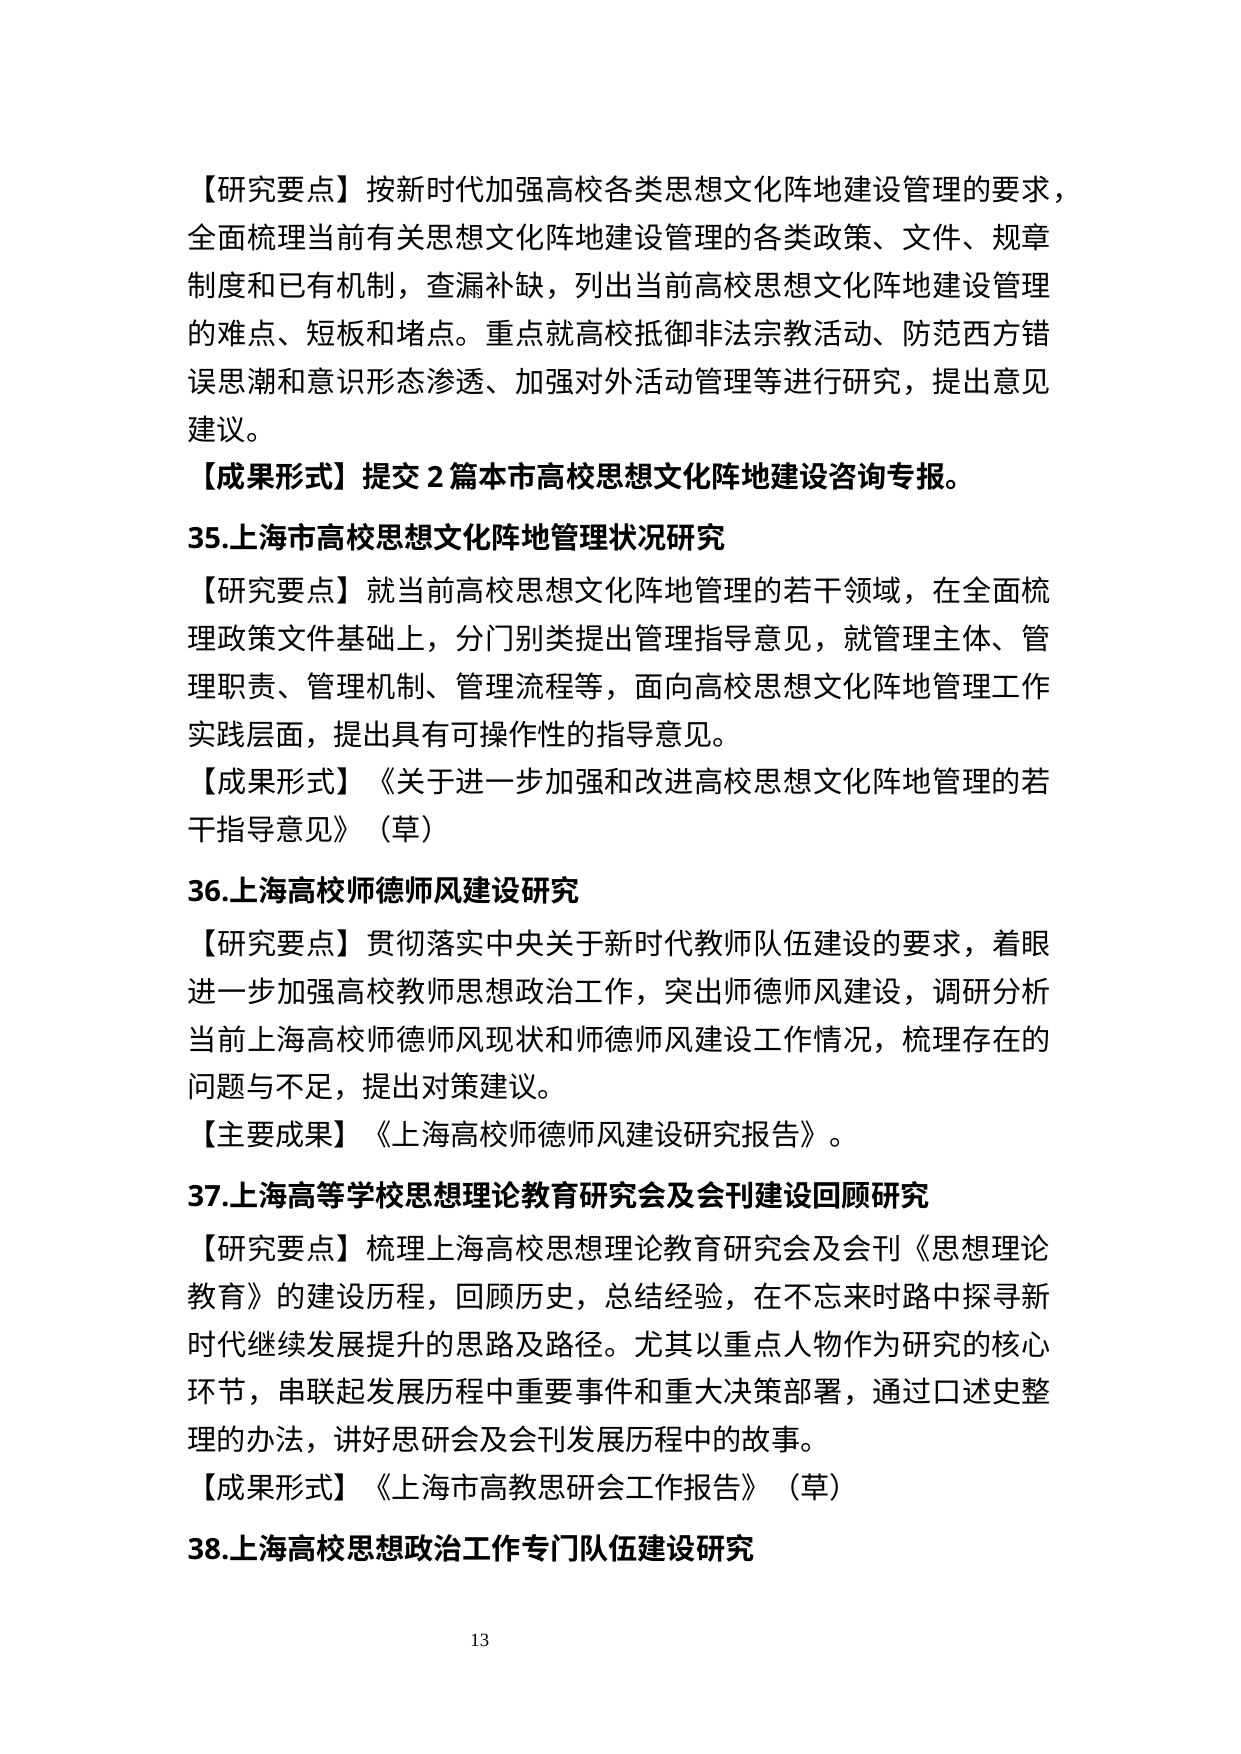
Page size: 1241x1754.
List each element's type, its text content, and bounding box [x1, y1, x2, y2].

text 35.上海市高校思想文化阵地管理状况研究 [187, 510, 1053, 558]
text 【研究要点】按新时代加强高校各类思想文化阵地建设管理的要求，全面梳理当前有关思想文化阵地建设管理的各类政策、文件、规章制度和已有机制，查漏补缺，列出当前高校思想文化阵地建设管理的难点、短板和堵点。重点就高校抵御非法宗教活动、防范西方错误思潮和意识形态渗透、加强对外活动管理等进行研究，提出意见建议。 [187, 162, 1053, 449]
text 【研究要点】就当前高校思想文化阵地管理的若干领域，在全面梳理政策文件基础上，分门别类提出管理指导意见，就管理主体、管理职责、管理机制、管理流程等，面向高校思想文化阵地管理工作实践层面，提出具有可操作性的指导意见。 [187, 563, 1053, 754]
text 36.上海高校师德师风建设研究 [187, 863, 1053, 911]
text 【研究要点】梳理上海高校思想理论教育研究会及会刊《思想理论教育》的建设历程，回顾历史，总结经验，在不忘来时路中探寻新时代继续发展提升的思路及路径。尤其以重点人物作为研究的核心环节，串联起发展历程中重要事件和重大决策部署，通过口述史整理的办法，讲好思研会及会刊发展历程中的故事。 [187, 1221, 1053, 1460]
text 37.上海高等学校思想理论教育研究会及会刊建设回顾研究 [187, 1168, 1053, 1216]
text 【成果形式】《关于进一步加强和改进高校思想文化阵地管理的若干指导意见》（草） [187, 754, 1053, 850]
text 【主要成果】《上海高校师德师风建设研究报告》。 [187, 1107, 1053, 1155]
text 38.上海高校思想政治工作专门队伍建设研究 [187, 1521, 1053, 1569]
text 【成果形式】《上海市高教思研会工作报告》（草） [187, 1460, 1053, 1508]
text 【成果形式】提交2篇本市高校思想文化阵地建设咨询专报。 [187, 449, 1053, 497]
text 【研究要点】贯彻落实中央关于新时代教师队伍建设的要求，着眼进一步加强高校教师思想政治工作，突出师德师风建设，调研分析当前上海高校师德师风现状和师德师风建设工作情况，梳理存在的问题与不足，提出对策建议。 [187, 916, 1053, 1107]
